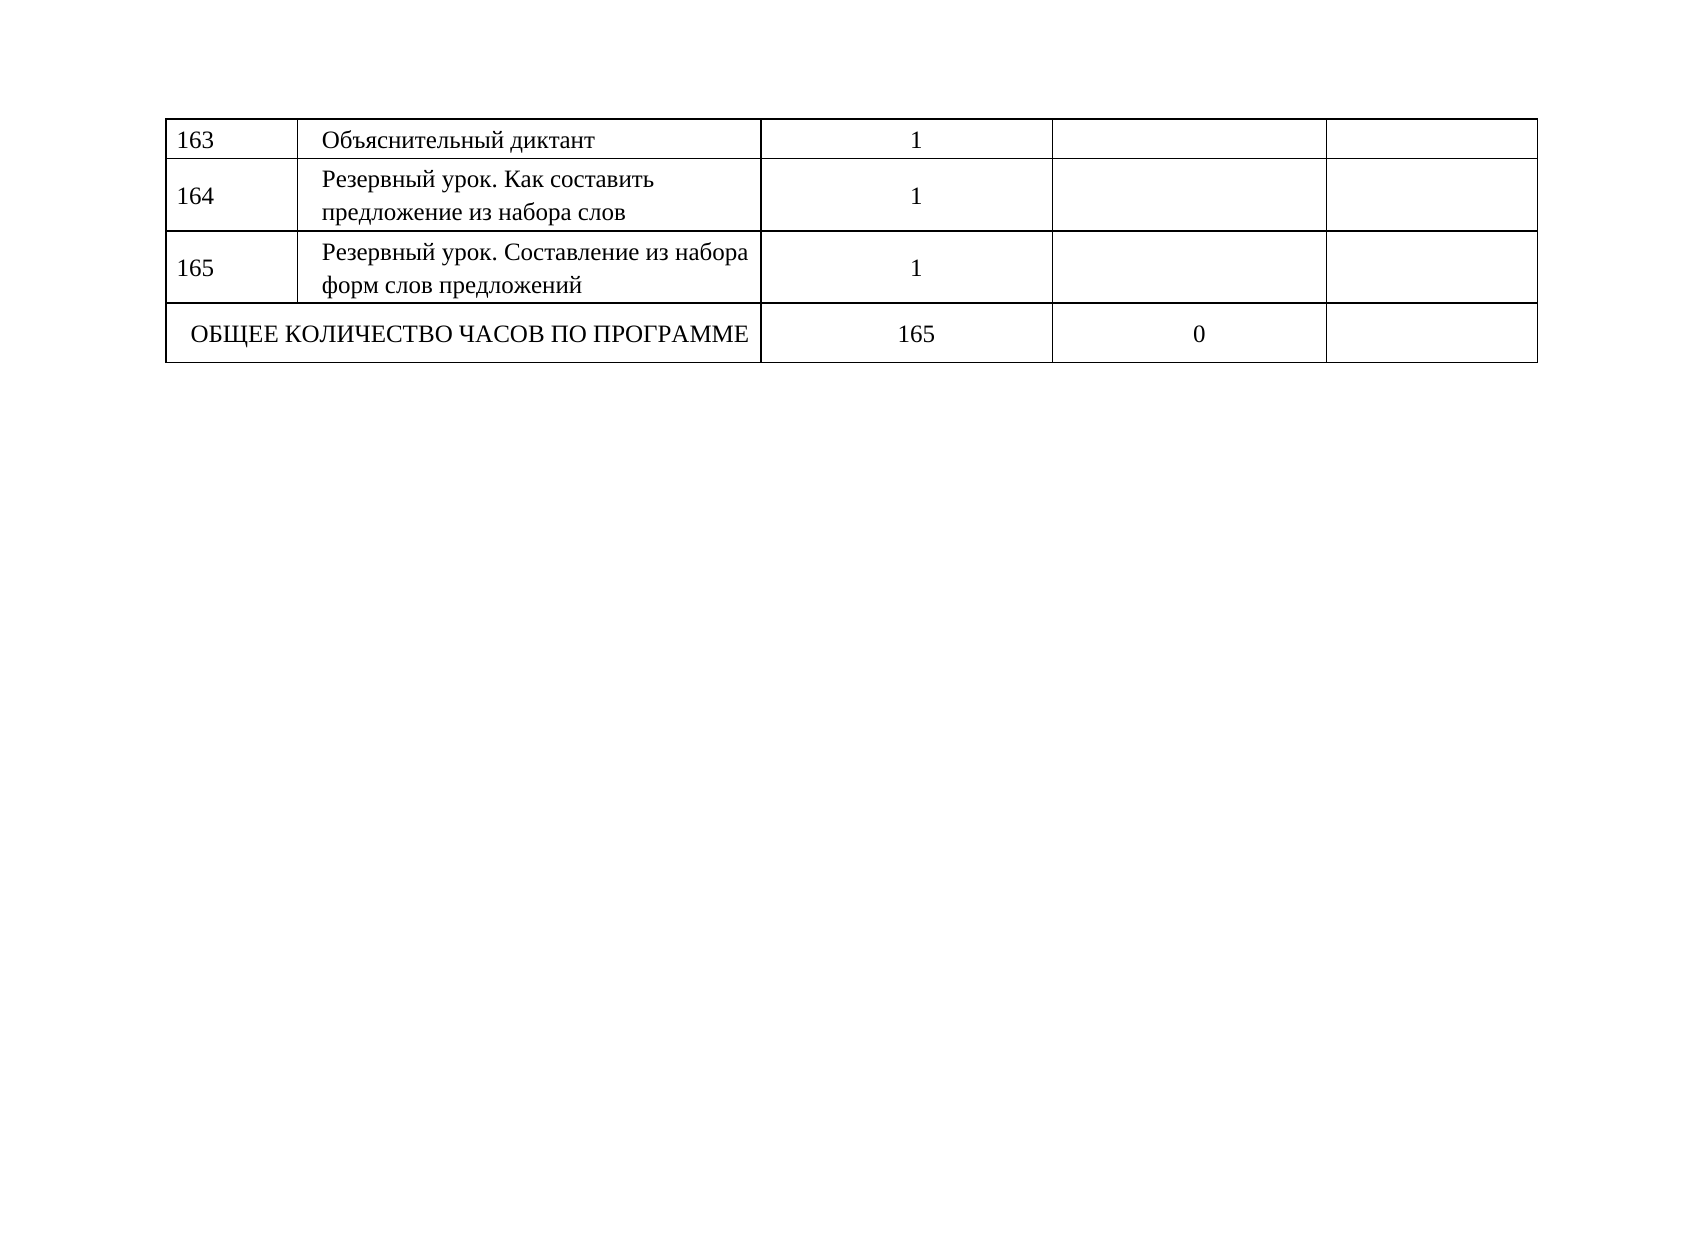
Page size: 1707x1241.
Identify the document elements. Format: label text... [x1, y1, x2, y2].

table_cell Резервный урок. Как составить предложение из набора слов [298, 159, 760, 230]
table_cell 165 [762, 304, 1052, 362]
table_cell ОБЩЕЕ КОЛИЧЕСТВО ЧАСОВ ПО ПРОГРАММЕ [167, 304, 760, 362]
table_cell Объяснительный диктант [298, 120, 760, 157]
table_cell [1053, 232, 1326, 302]
table_cell 0 [1053, 304, 1326, 362]
table_cell 1 [762, 120, 1052, 157]
table_cell [1327, 304, 1537, 362]
table_cell 163 [167, 120, 297, 157]
table_cell [1053, 159, 1326, 230]
table_cell Резервный урок. Составление из набора форм слов предложений [298, 232, 760, 302]
table_cell [1327, 120, 1537, 157]
table_cell 1 [762, 159, 1052, 230]
table_cell [1053, 120, 1326, 157]
table_cell [1327, 232, 1537, 302]
table_cell 164 [167, 159, 297, 230]
table_cell 1 [762, 232, 1052, 302]
table_cell [1327, 159, 1537, 230]
table_cell 165 [167, 232, 297, 302]
